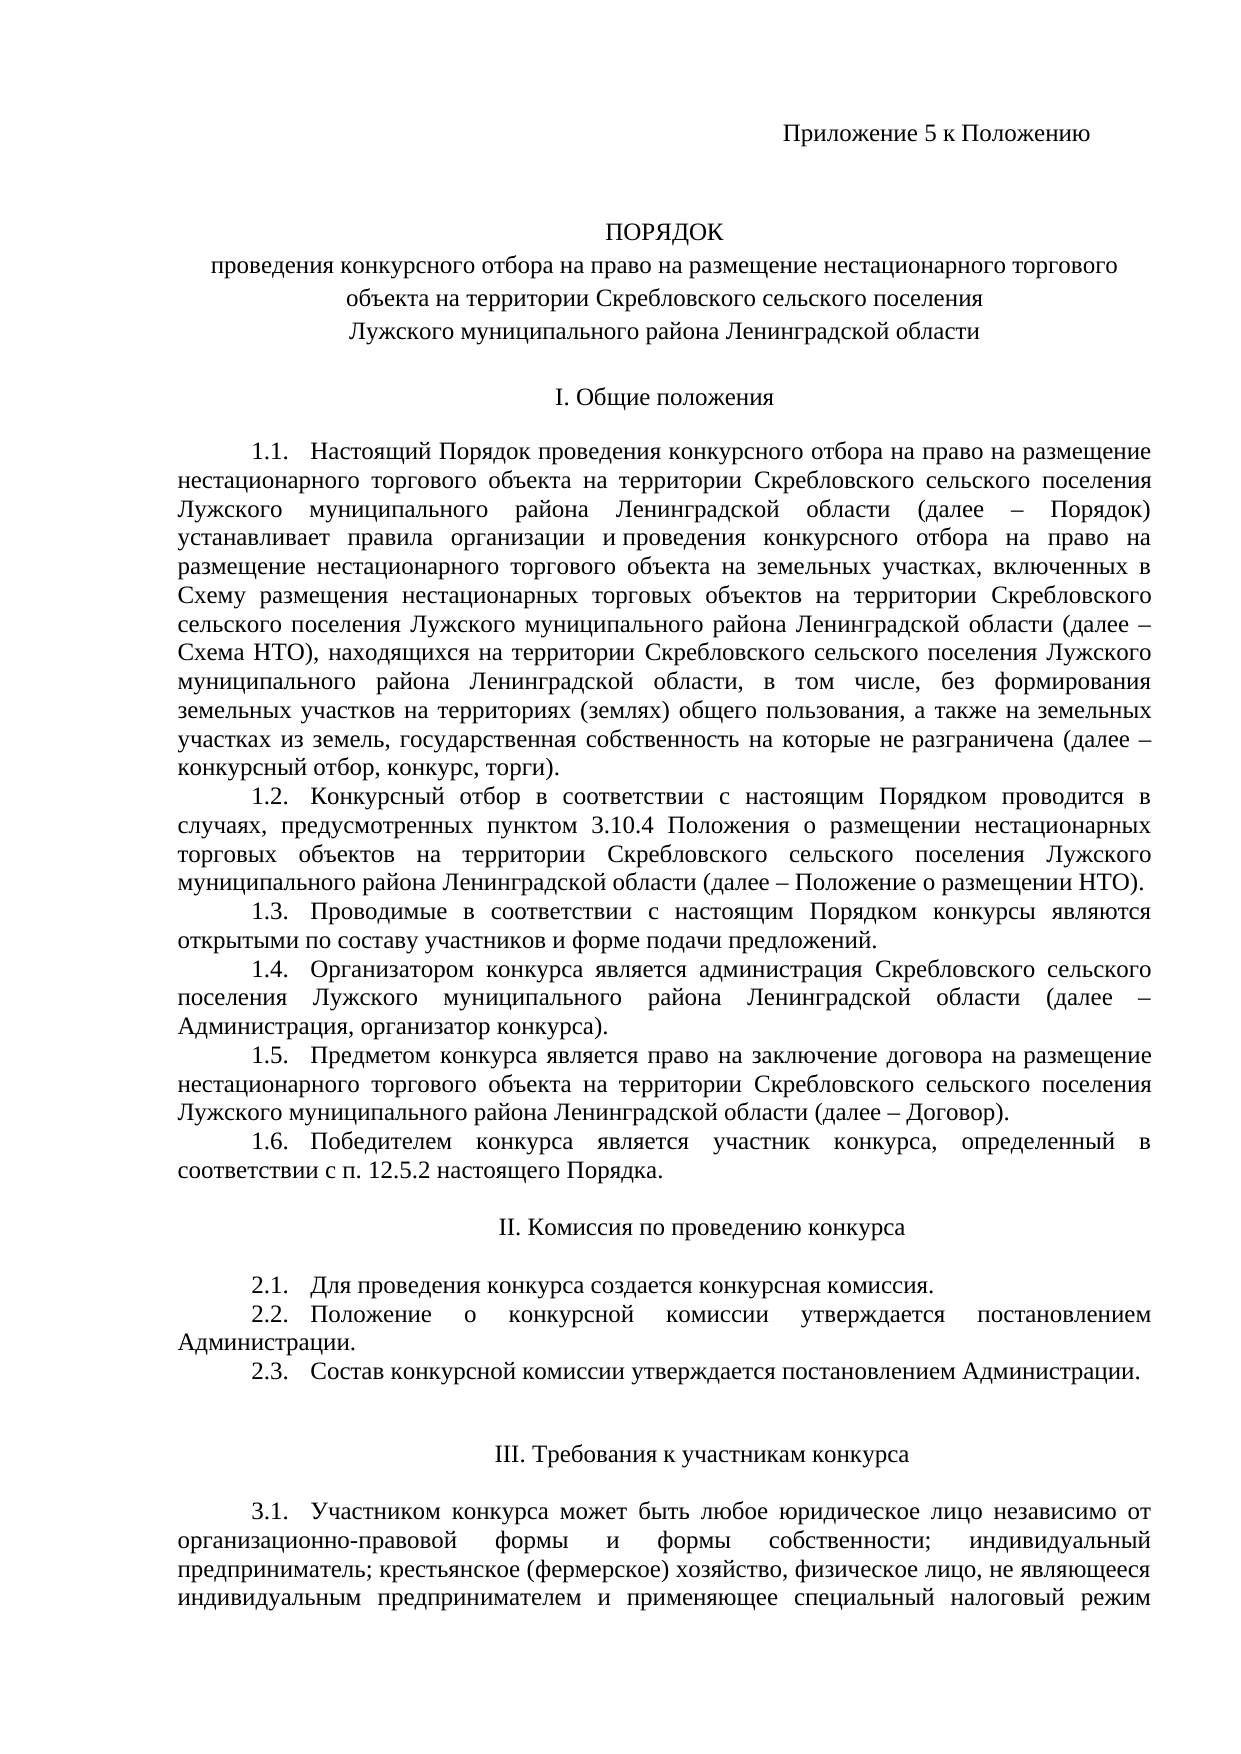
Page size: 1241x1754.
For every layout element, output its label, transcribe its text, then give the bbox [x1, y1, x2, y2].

list Конкурсный отбор в соответствии с настоящим Порядком проводится в случаях, предусмотренных пунктом 3.10.4 Положения о размещении нестационарных торговых объектов на территории Скребловского сельского поселения Лужского муниципального района Ленинградской области (далее – Положение о размещении НТО). [177, 781, 1152, 896]
list Для проведения конкурса создается конкурсная комиссия. [177, 1270, 1152, 1299]
list Победителем конкурса является участник конкурса, определенный в соответствии с п. 12.5.2 настоящего Порядка. [177, 1126, 1152, 1184]
list Настоящий Порядок проведения конкурсного отбора на право на размещение нестационарного торгового объекта на территории Скребловского сельского поселения Лужского муниципального района Ленинградской области (далее – Порядок) устанавливает правила организации и проведения конкурсного отбора на право на размещение нестационарного торгового объекта на земельных участках, включенных в Схему размещения нестационарных торговых объектов на территории Скребловского сельского поселения Лужского муниципального района Ленинградской области (далее – Схема НТО), находящихся на территории Скребловского сельского поселения Лужского муниципального района Ленинградской области, в том числе, без формирования земельных участков на территориях (землях) общего пользования, а также на земельных участках из земель, государственная собственность на которые не разграничена (далее – конкурсный отбор, конкурс, торги). [177, 436, 1152, 781]
list Организатором конкурса является администрация Скребловского сельского поселения Лужского муниципального района Ленинградской области (далее – Администрация, организатор конкурса). [177, 954, 1152, 1040]
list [177, 1496, 1152, 1611]
list Предметом конкурса является право на заключение договора на размещение нестационарного торгового объекта на территории Скребловского сельского поселения Лужского муниципального района Ленинградской области (далее – Договор). [177, 1040, 1152, 1126]
text I. Общие положения [177, 382, 1152, 411]
text Лужского муниципального района Ленинградской области [177, 316, 1152, 345]
text ПОРЯДОК [177, 217, 1152, 246]
list Состав конкурсной комиссии утверждается постановлением Администрации. [177, 1356, 1152, 1385]
text II. Комиссия по проведению конкурса [177, 1212, 1152, 1241]
list Положение о конкурсной комиссии утверждается постановлением Администрации. [177, 1299, 1152, 1356]
list Проводимые в соответствии с настоящим Порядком конкурсы являются открытыми по составу участников и форме подачи предложений. [177, 896, 1152, 954]
text III. Требования к участникам конкурса [177, 1439, 1152, 1467]
text проведения конкурсного отбора на право на размещение нестационарного торгового объекта на территории Скребловского сельского поселения [177, 250, 1152, 312]
text Приложение 5 к Положению [783, 118, 1152, 147]
